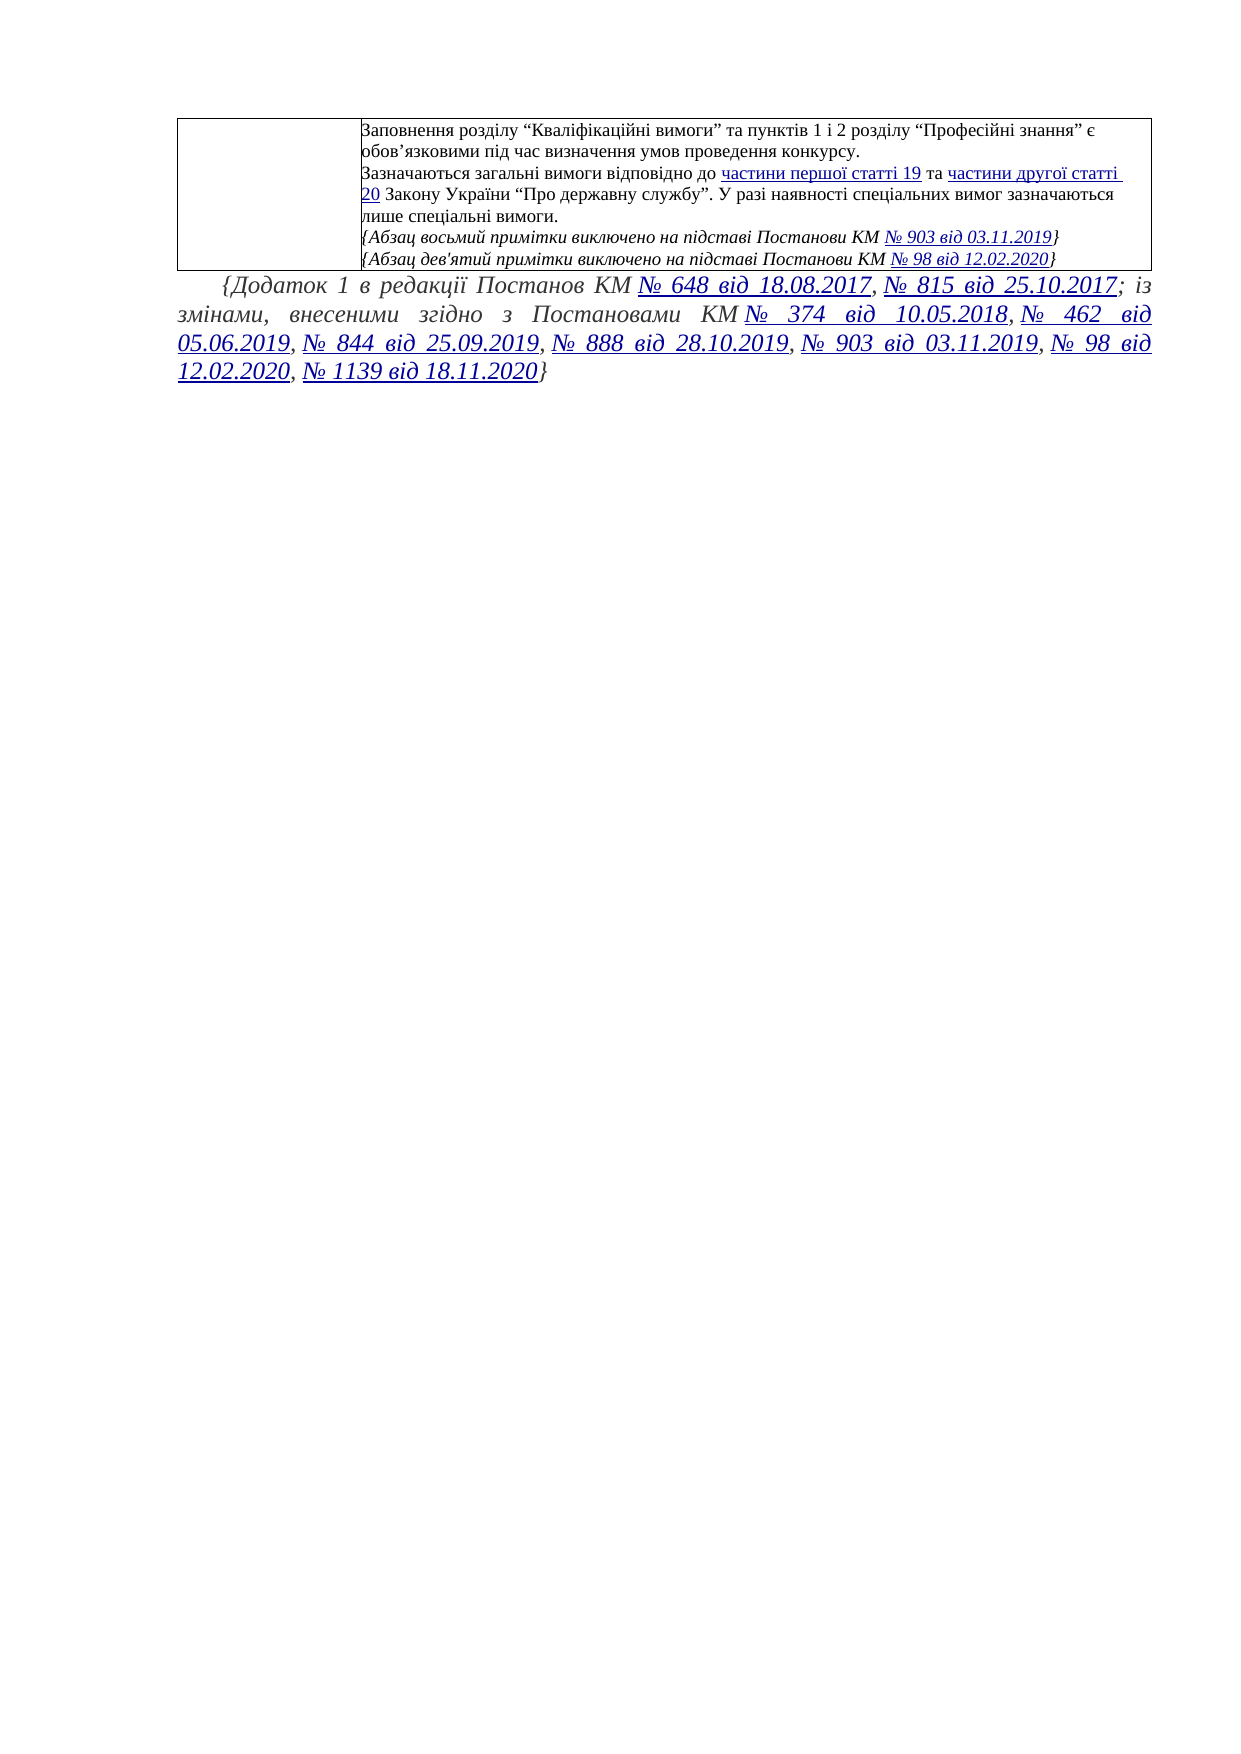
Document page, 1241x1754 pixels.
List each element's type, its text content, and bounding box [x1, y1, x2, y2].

text {Додаток 1 в редакції Постанов КМ № 648 від 18.08.2017, № 815 від 25.10.2017; із змінами, внесеними згідно з Постановами КМ № 374 від 10.05.2018, № 462 від 05.06.2019, № 844 від 25.09.2019, № 888 від 28.10.2019, № 903 від 03.11.2019, № 98 від 12.02.2020, № 1139 від 18.11.2020} [177, 271, 1152, 385]
